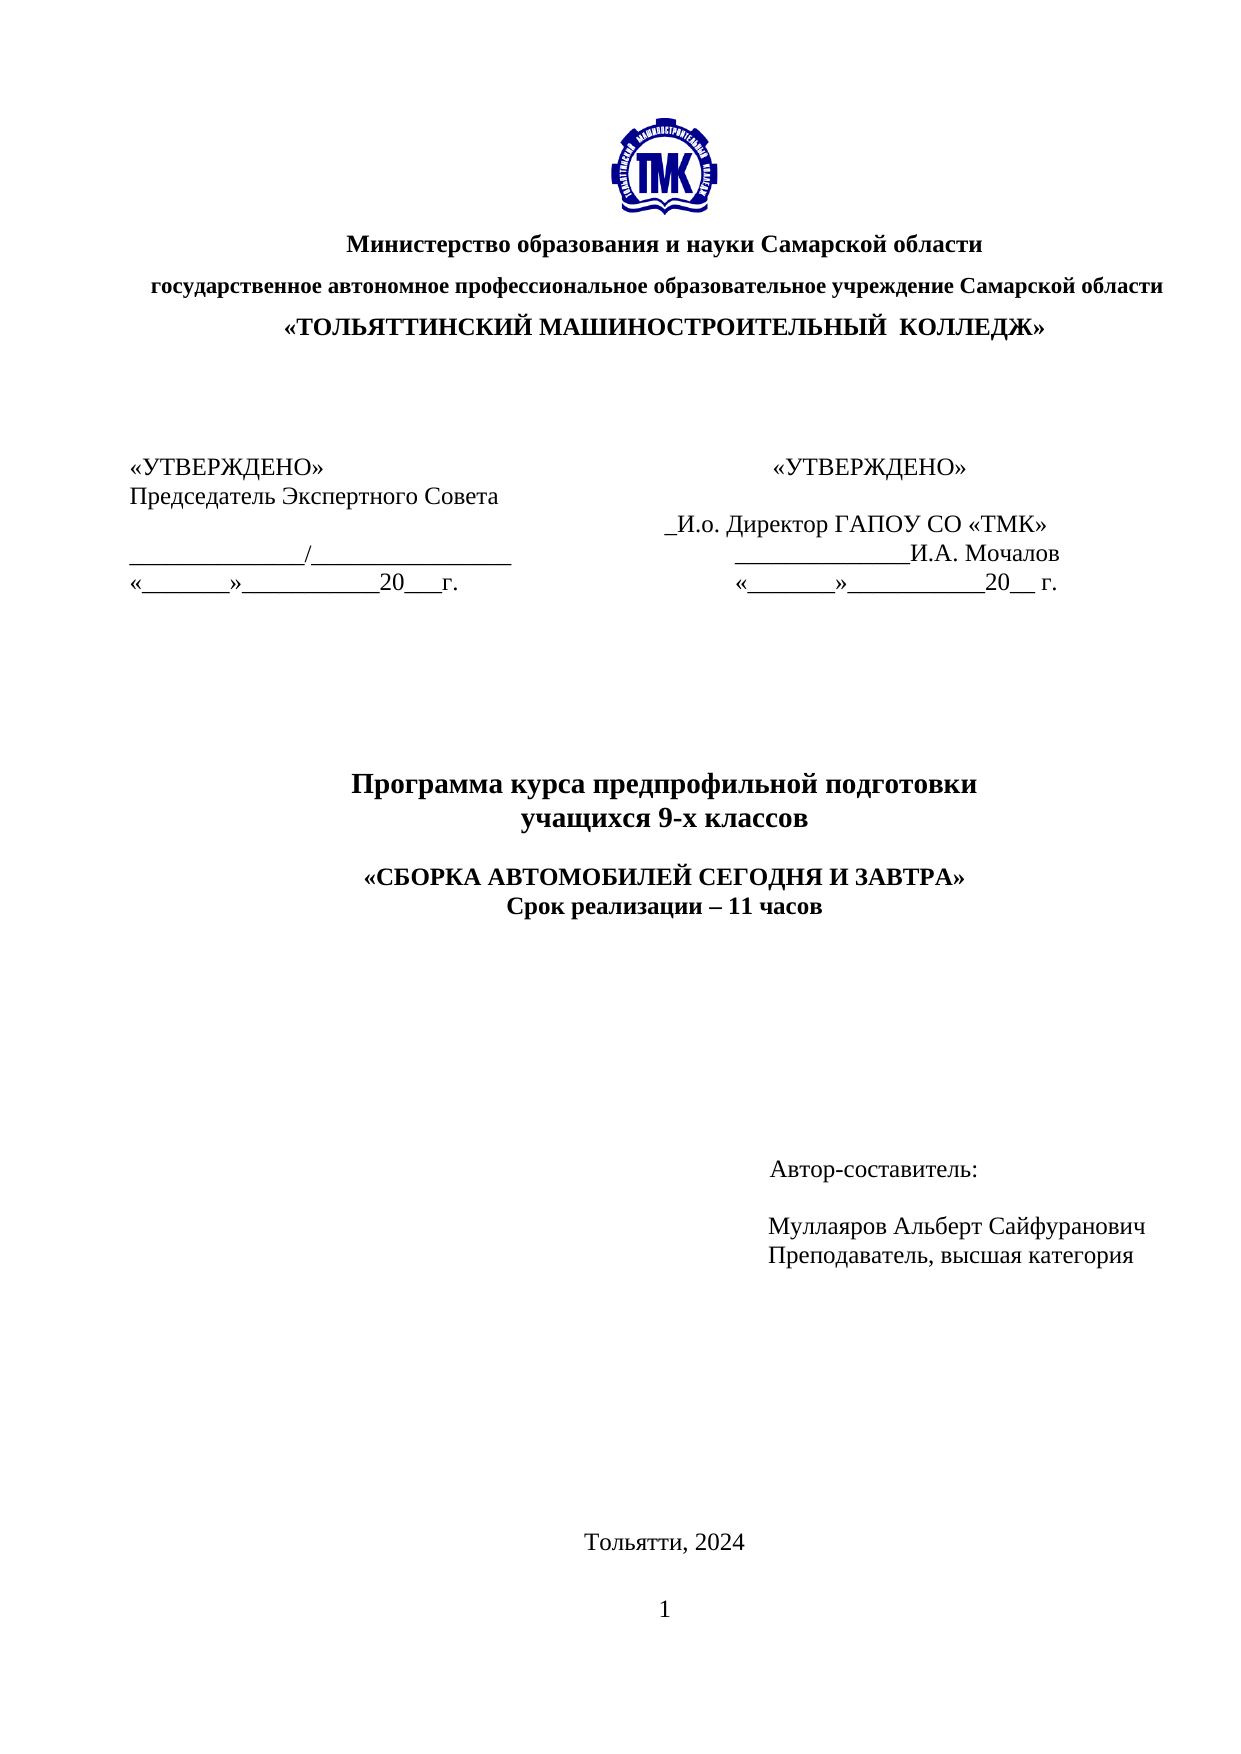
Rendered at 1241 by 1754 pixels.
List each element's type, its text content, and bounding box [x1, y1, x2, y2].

text Срок реализации – 11 часов [177, 891, 1152, 920]
text Тольятти, 2024 [177, 1527, 1152, 1556]
text «ТОЛЬЯТТИНСКИЙ МАШИНОСТРОИТЕЛЬНЫЙ КОЛЛЕДЖ» [177, 312, 1152, 340]
text Муллаяров Альберт Сайфуранович [768, 1183, 1152, 1240]
text государственное автономное профессиональное образовательное учреждение Самарской области [148, 272, 1167, 298]
text учащихся 9-х классов [177, 800, 1152, 833]
text «СБОРКА АВТОМОБИЛЕЙ СЕГОДНЯ И ЗАВТРА» [177, 862, 1152, 891]
text Автор-составитель: [177, 1154, 1152, 1183]
text Министерство образования и науки Самарской области [177, 229, 1152, 258]
picture [611, 118, 718, 215]
table_header «УТВЕРЖДЕНО» Председатель Экспертного Совета ______________/________________ «_______»___________20___г. [118, 453, 723, 632]
text Программа курса предпрофильной подготовки [177, 766, 1152, 800]
text Преподаватель, высшая категория [768, 1240, 1152, 1269]
table_header «УТВЕРЖДЕНО» _И.о. Директор ГАПОУ СО «ТМК» ______________И.А. Мочалов «_______»___________20__ г. [724, 453, 1150, 632]
